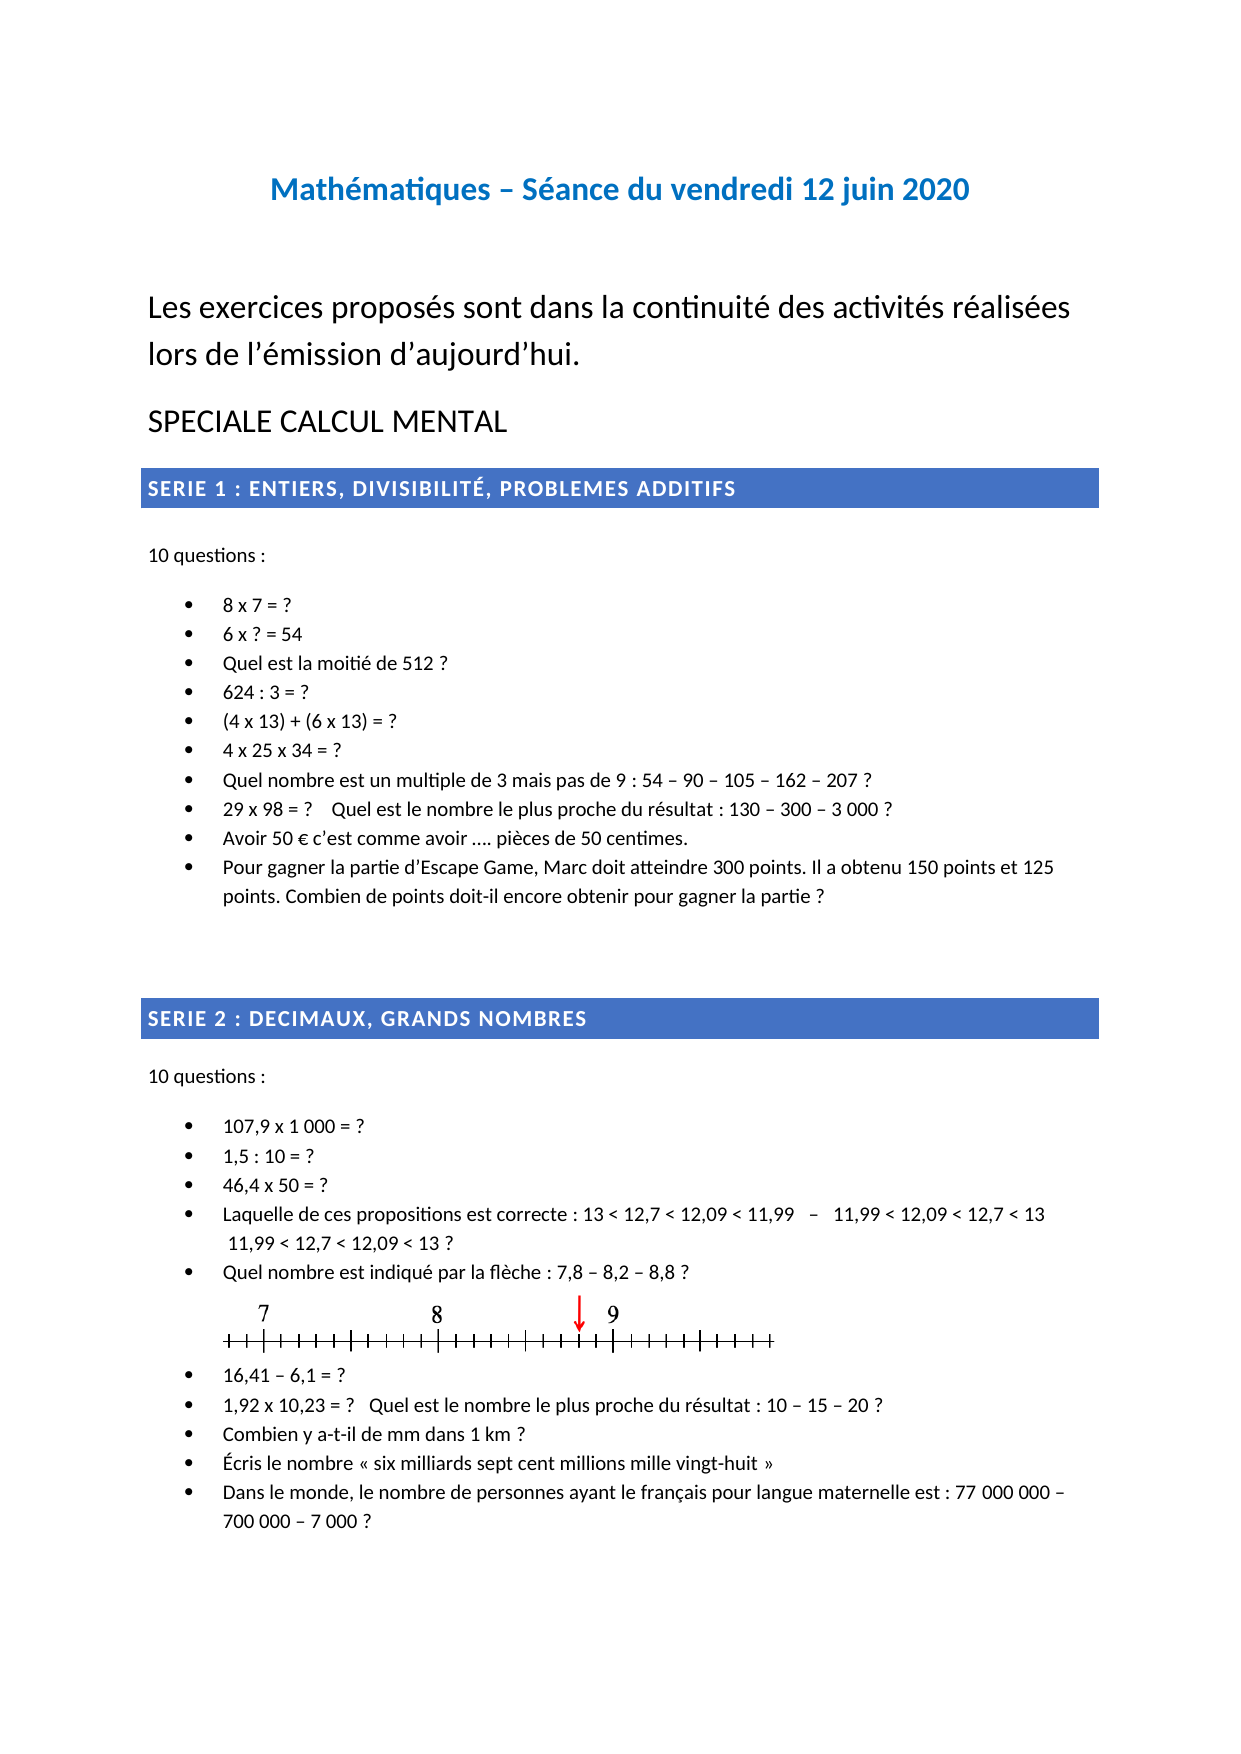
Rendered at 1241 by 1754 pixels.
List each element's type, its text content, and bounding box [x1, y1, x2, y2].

list 11,99 < 12,7 < 12,09 < 13 ? [223, 1230, 1093, 1256]
list Écris le nombre « six milliards sept cent millions mille vingt-huit » [185, 1450, 1093, 1476]
subtitle serie 2 : decimaux, grands nombres [148, 1004, 1093, 1032]
list 16,41 – 6,1 = ? [185, 1363, 1093, 1388]
list Quel nombre est indiqué par la flèche : 7,8 – 8,2 – 8,8 ? [185, 1259, 1093, 1285]
subtitle serie 1 : entiers, divisibilité, problemes additifs [148, 474, 1093, 502]
list Pour gagner la partie d’Escape Game, Marc doit atteindre 300 points. Il a obtenu 150 points et 125 points. Combien de points doit-il encore obtenir pour gagner la partie ? [185, 854, 1093, 909]
picture [222, 1288, 779, 1359]
list Dans le monde, le nombre de personnes ayant le français pour langue maternelle est : 77 000 000 – 700 000 – 7 000 ? [185, 1479, 1093, 1534]
list 10 questions : [148, 542, 1093, 567]
list 6 x ? = 54 [185, 621, 1093, 646]
list 46,4 x 50 = ? [185, 1172, 1093, 1197]
list Laquelle de ces propositions est correcte : 13 < 12,7 < 12,09 < 11,99 – 11,99 < 12,09 < 12,7 < 13 [185, 1201, 1093, 1227]
text SPECIALE CALCUL MENTAL [148, 400, 1093, 441]
list (4 x 13) + (6 x 13) = ? [185, 708, 1093, 734]
text Les exercices proposés sont dans la continuité des activités réalisées lors de l’émission d’aujourd’hui. [148, 286, 1093, 373]
list Quel est la moitié de 512 ? [185, 650, 1093, 676]
text 10 questions : [148, 1064, 1093, 1089]
list Quel nombre est un multiple de 3 mais pas de 9 : 54 – 90 – 105 – 162 – 207 ? [185, 767, 1093, 792]
list 1,92 x 10,23 = ? Quel est le nombre le plus proche du résultat : 10 – 15 – 20 ? [185, 1392, 1093, 1417]
list 1,5 : 10 = ? [185, 1143, 1093, 1168]
list Combien y a-t-il de mm dans 1 km ? [185, 1421, 1093, 1446]
text Mathématiques – Séance du vendredi 12 juin 2020 [148, 168, 1093, 209]
list 4 x 25 x 34 = ? [185, 738, 1093, 763]
list 8 x 7 = ? [185, 592, 1093, 617]
list 29 x 98 = ? Quel est le nombre le plus proche du résultat : 130 – 300 – 3 000 ? [185, 796, 1093, 821]
list Avoir 50 € c’est comme avoir …. pièces de 50 centimes. [185, 825, 1093, 851]
list 107,9 x 1 000 = ? [185, 1114, 1093, 1139]
list 624 : 3 = ? [185, 679, 1093, 705]
